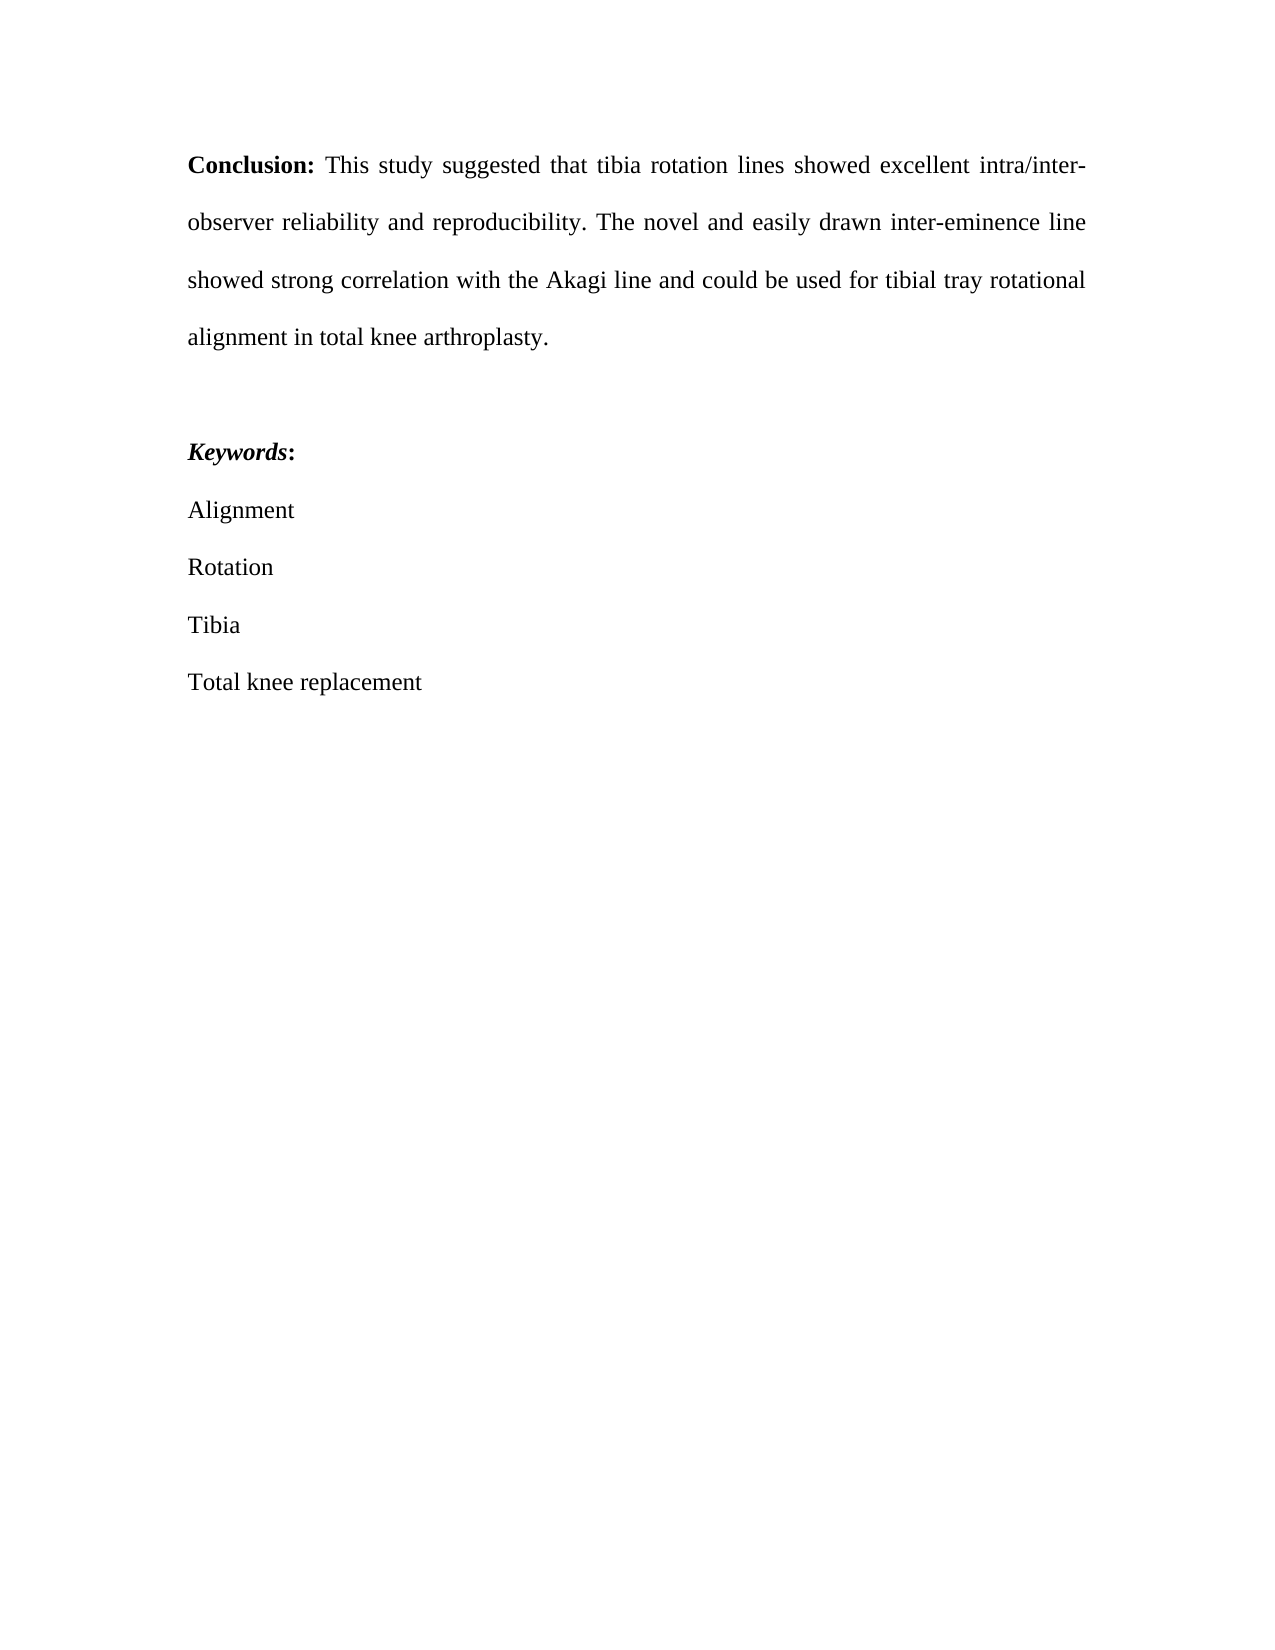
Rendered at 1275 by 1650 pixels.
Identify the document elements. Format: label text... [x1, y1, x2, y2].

text Conclusion: This study suggested that tibia rotation lines showed excellent intra/inter-observer reliability and reproducibility. The novel and easily drawn inter-eminence line showed strong correlation with the Akagi line and could be used for tibial tray rotational alignment in total knee arthroplasty. [187, 150, 1087, 351]
text Keywords: [187, 437, 1087, 466]
text Alignment [187, 495, 1087, 524]
text Rotation [187, 552, 1087, 581]
text Tibia [187, 610, 1087, 639]
text Total knee replacement [187, 667, 1087, 696]
